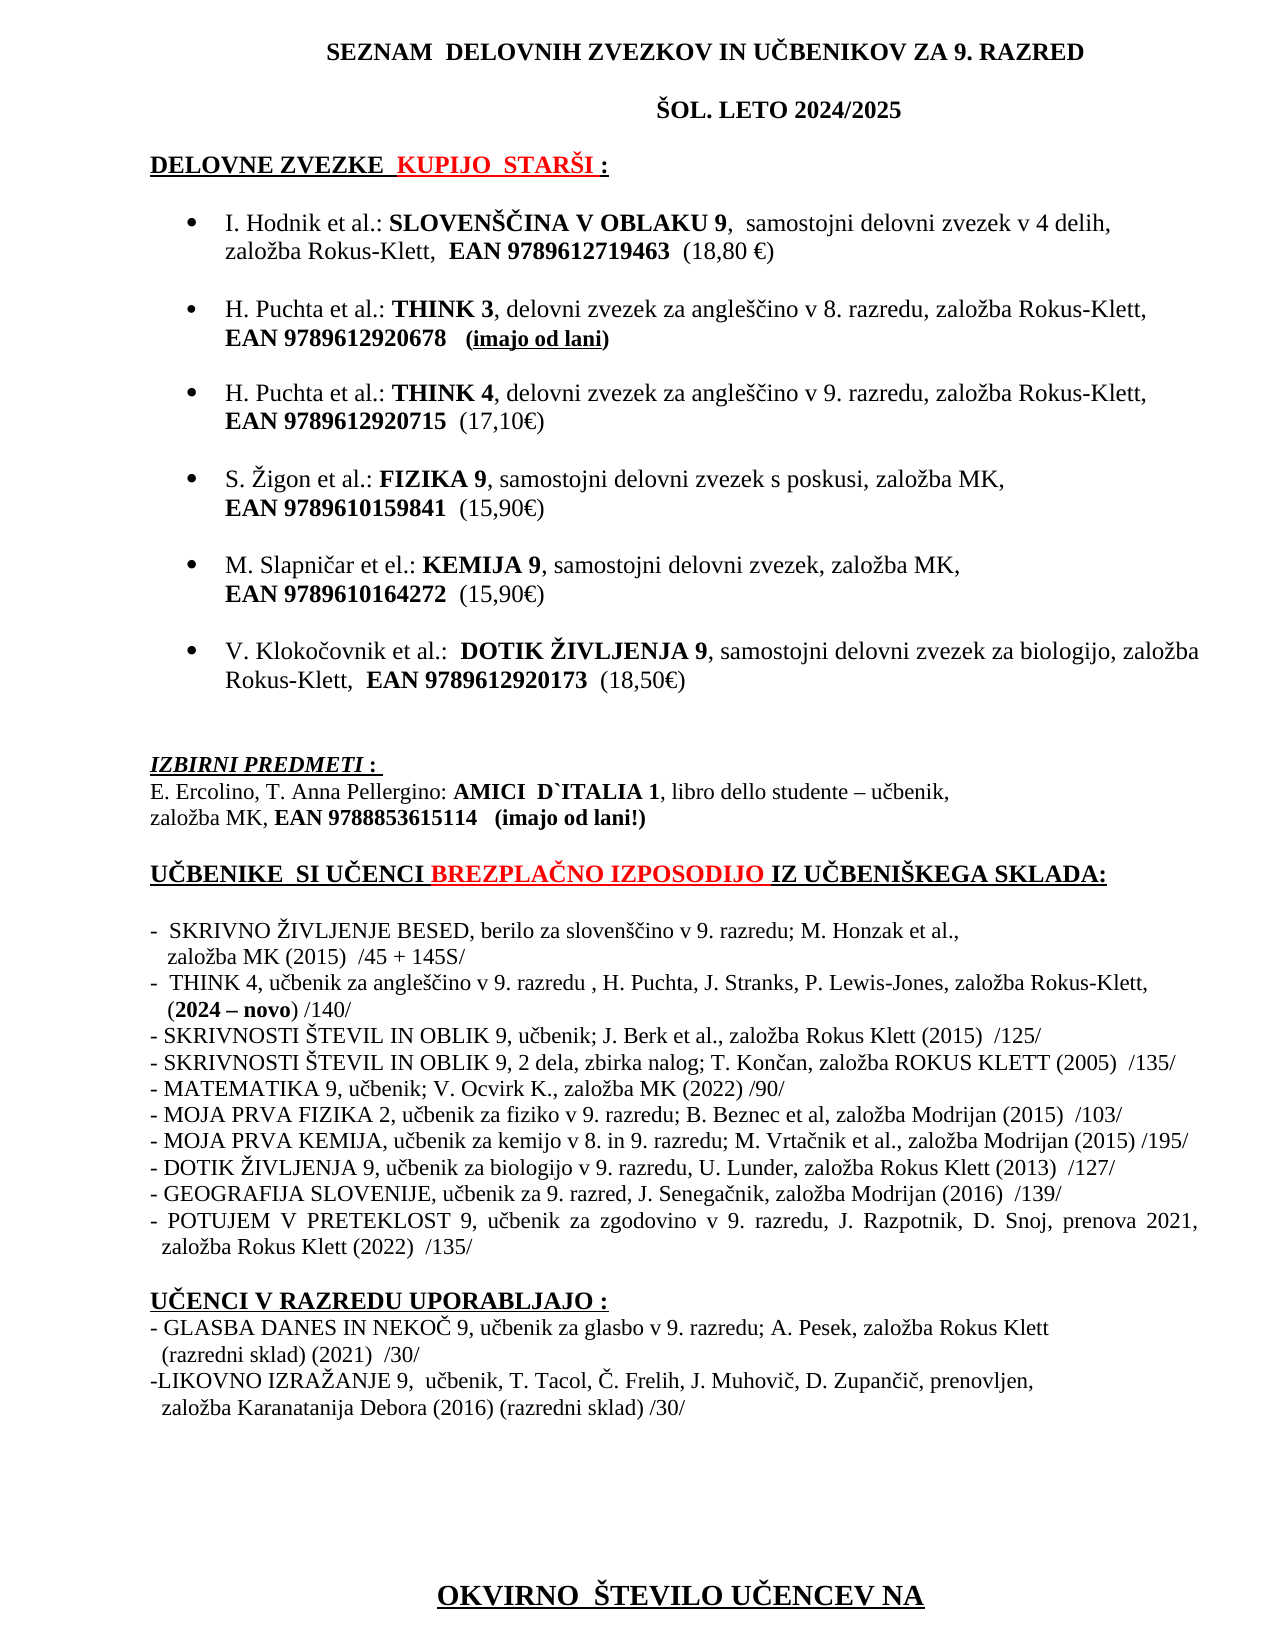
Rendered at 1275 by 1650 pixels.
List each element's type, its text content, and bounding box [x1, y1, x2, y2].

text OKVIRNO ŠTEVILO UČENCEV NA [150, 1578, 1211, 1612]
text (razredni sklad) (2021) /30/ [150, 1341, 1211, 1367]
text -LIKOVNO IZRAŽANJE 9, učbenik, T. Tacol, Č. Frelih, J. Muhovič, D. Zupančič, prenovljen, [150, 1367, 1211, 1393]
text ŠOL. LETO 2024/2025 [150, 95, 1211, 124]
text - SKRIVNOSTI ŠTEVIL IN OBLIK 9, 2 dela, zbirka nalog; T. Končan, založba ROKUS KLETT (2005) /135/ [150, 1048, 1211, 1075]
text - GLASBA DANES IN NEKOČ 9, učbenik za glasbo v 9. razredu; A. Pesek, založba Rokus Klett [150, 1314, 1211, 1341]
list H. Puchta et al.: THINK 3, delovni zvezek za angleščino v 8. razredu, založba Rokus-Klett, EAN 9789612920678 (imajo od lani) [187, 294, 1211, 351]
list H. Puchta et al.: THINK 4, delovni zvezek za angleščino v 9. razredu, založba Rokus-Klett, EAN 9789612920715 (17,10€) [187, 378, 1211, 435]
text - DOTIK ŽIVLJENJA 9, učbenik za biologijo v 9. razredu, U. Lunder, založba Rokus Klett (2013) /127/ [150, 1154, 1211, 1180]
list V. Klokočovnik et al.: DOTIK ŽIVLJENJA 9, samostojni delovni zvezek za biologijo, založba Rokus-Klett, EAN 9789612920173 (18,50€) [187, 636, 1211, 694]
text (2024 – novo) /140/ [150, 996, 1211, 1022]
text IZBIRNI PREDMETI : [150, 751, 1211, 778]
text - POTUJEM V PRETEKLOST 9, učbenik za zgodovino v 9. razredu, J. Razpotnik, D. Snoj, prenova 2021, založba Rokus Klett (2022) /135/ [150, 1207, 1211, 1259]
text DELOVNE ZVEZKE KUPIJO STARŠI : [150, 150, 1211, 179]
text - MATEMATIKA 9, učbenik; V. Ocvirk K., založba MK (2022) /90/ [150, 1075, 1211, 1101]
text - SKRIVNOSTI ŠTEVIL IN OBLIK 9, učbenik; J. Berk et al., založba Rokus Klett (2015) /125/ [150, 1022, 1211, 1048]
text založba MK (2015) /45 + 145S/ [150, 943, 1211, 969]
text - GEOGRAFIJA SLOVENIJE, učbenik za 9. razred, J. Senegačnik, založba Modrijan (2016) /139/ [150, 1180, 1211, 1207]
text - THINK 4, učbenik za angleščino v 9. razredu , H. Puchta, J. Stranks, P. Lewis-Jones, založba Rokus-Klett, [150, 969, 1211, 996]
text EAN 9789610164272 (15,90€) [150, 579, 1211, 608]
text založba MK, EAN 9788853615114 (imajo od lani!) [150, 804, 1211, 831]
text UČENCI V RAZREDU UPORABLJAJO : [150, 1286, 1211, 1314]
list I. Hodnik et al.: SLOVENŠČINA V OBLAKU 9, samostojni delovni zvezek v 4 delih, založba Rokus-Klett, EAN 9789612719463 (18,80 €) [187, 208, 1211, 265]
text - SKRIVNO ŽIVLJENJE BESED, berilo za slovenščino v 9. razredu; M. Honzak et al., [150, 917, 1211, 943]
list M. Slapničar et el.: KEMIJA 9, samostojni delovni zvezek, založba MK, [187, 550, 1211, 579]
text - MOJA PRVA FIZIKA 2, učbenik za fiziko v 9. razredu; B. Beznec et al, založba Modrijan (2015) /103/ [150, 1101, 1211, 1128]
text - MOJA PRVA KEMIJA, učbenik za kemijo v 8. in 9. razredu; M. Vrtačnik et al., založba Modrijan (2015) /195/ [150, 1128, 1211, 1154]
text UČBENIKE SI UČENCI BREZPLAČNO IZPOSODIJO IZ UČBENIŠKEGA SKLADA: [150, 859, 1211, 888]
text E. Ercolino, T. Anna Pellergino: AMICI D`ITALIA 1, libro dello studente – učbenik, [150, 778, 1211, 804]
text založba Karanatanija Debora (2016) (razredni sklad) /30/ [150, 1393, 1211, 1420]
list S. Žigon et al.: FIZIKA 9, samostojni delovni zvezek s poskusi, založba MK, EAN 9789610159841 (15,90€) [187, 464, 1211, 521]
text SEZNAM DELOVNIH ZVEZKOV IN UČBENIKOV ZA 9. RAZRED [150, 37, 1211, 66]
